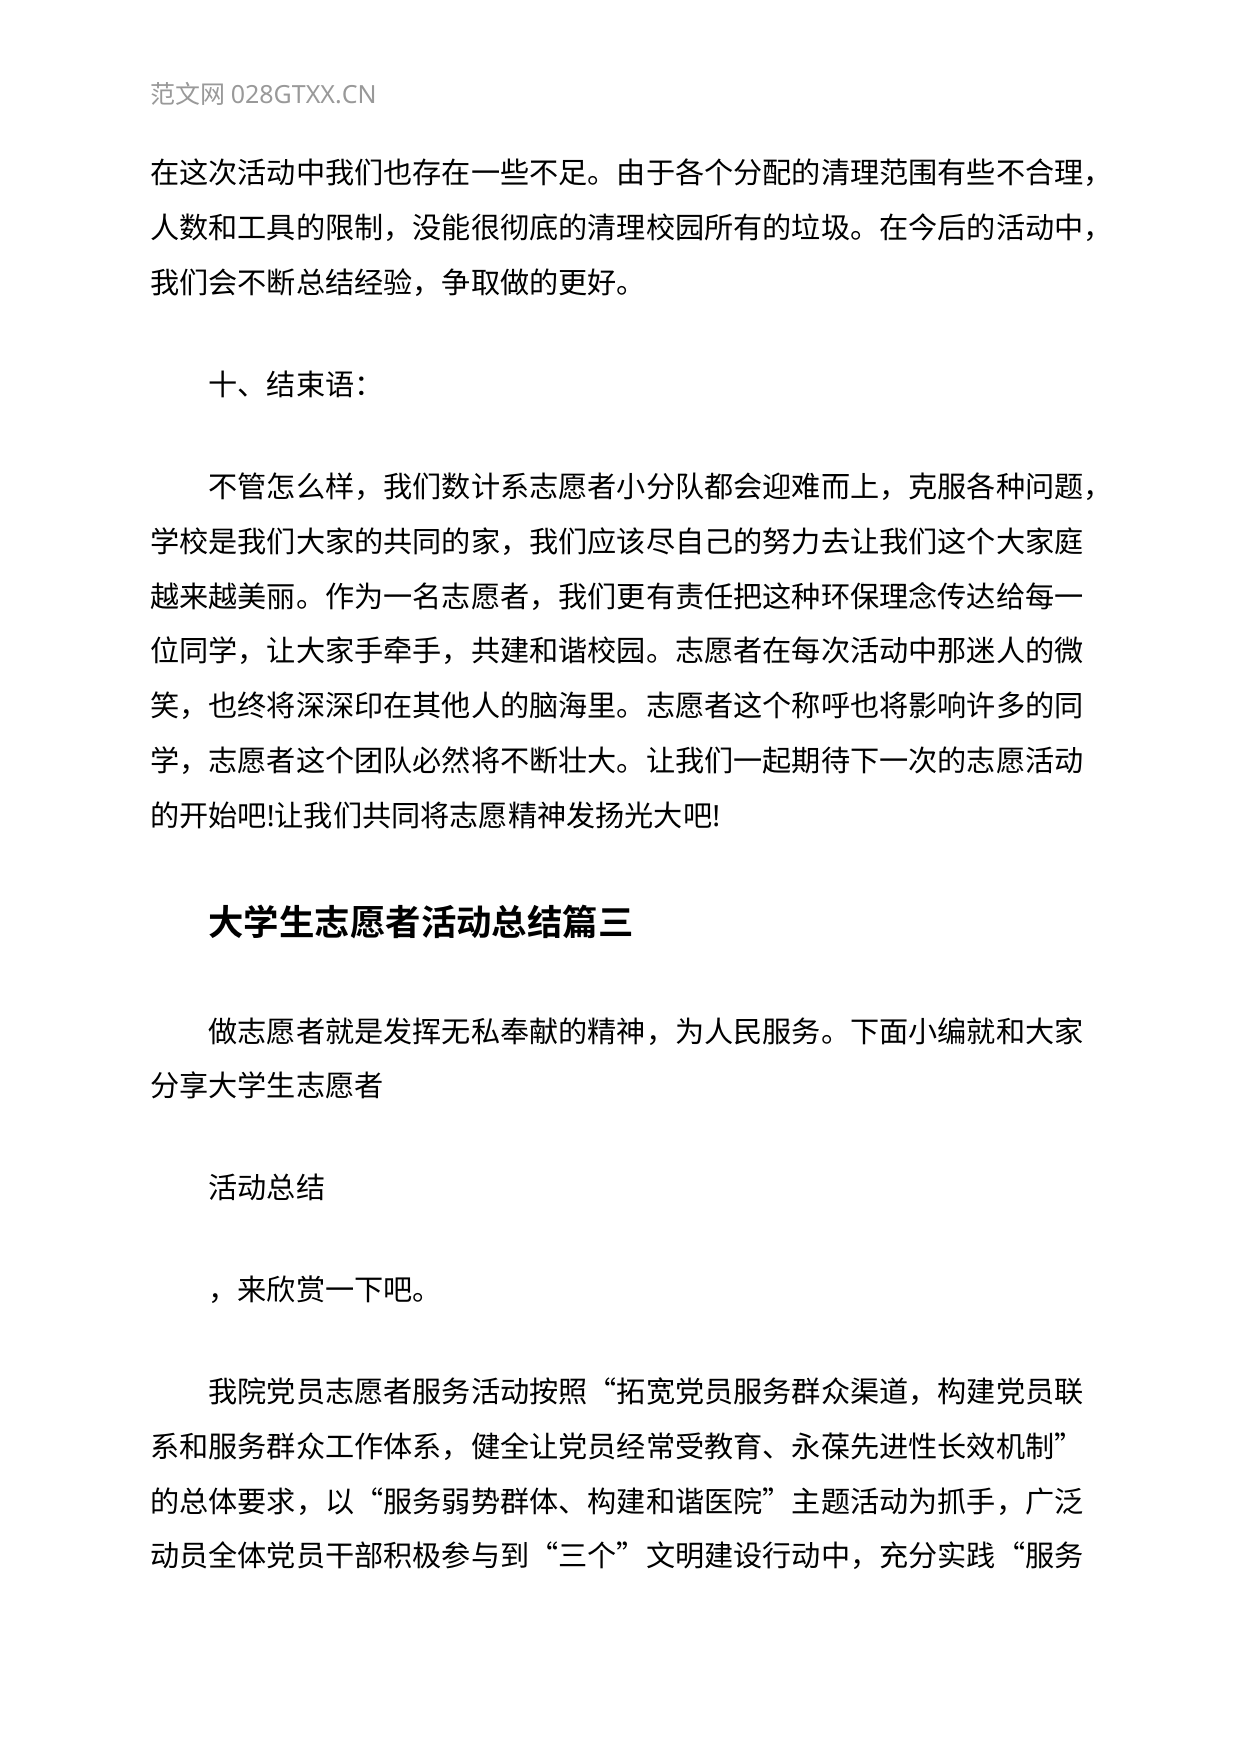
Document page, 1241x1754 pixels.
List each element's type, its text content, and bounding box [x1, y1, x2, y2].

text ，来欣赏一下吧。 [150, 1267, 1090, 1309]
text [150, 150, 1090, 302]
text 大学生志愿者活动总结篇三 [150, 895, 1090, 946]
text 做志愿者就是发挥无私奉献的精神，为人民服务。下面小编就和大家分享大学生志愿者 [150, 1008, 1090, 1105]
text 不管怎么样，我们数计系志愿者小分队都会迎难而上，克服各种问题，学校是我们大家的共同的家，我们应该尽自己的努力去让我们这个大家庭越来越美丽。作为一名志愿者，我们更有责任把这种环保理念传达给每一位同学，让大家手牵手，共建和谐校园。志愿者在每次活动中那迷人的微笑，也终将深深印在其他人的脑海里。志愿者这个称呼也将影响许多的同学，志愿者这个团队必然将不断壮大。让我们一起期待下一次的志愿活动的开始吧!让我们共同将志愿精神发扬光大吧! [150, 463, 1090, 835]
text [150, 1368, 1090, 1575]
text 十、结束语： [150, 362, 1090, 404]
text 活动总结 [150, 1165, 1090, 1207]
